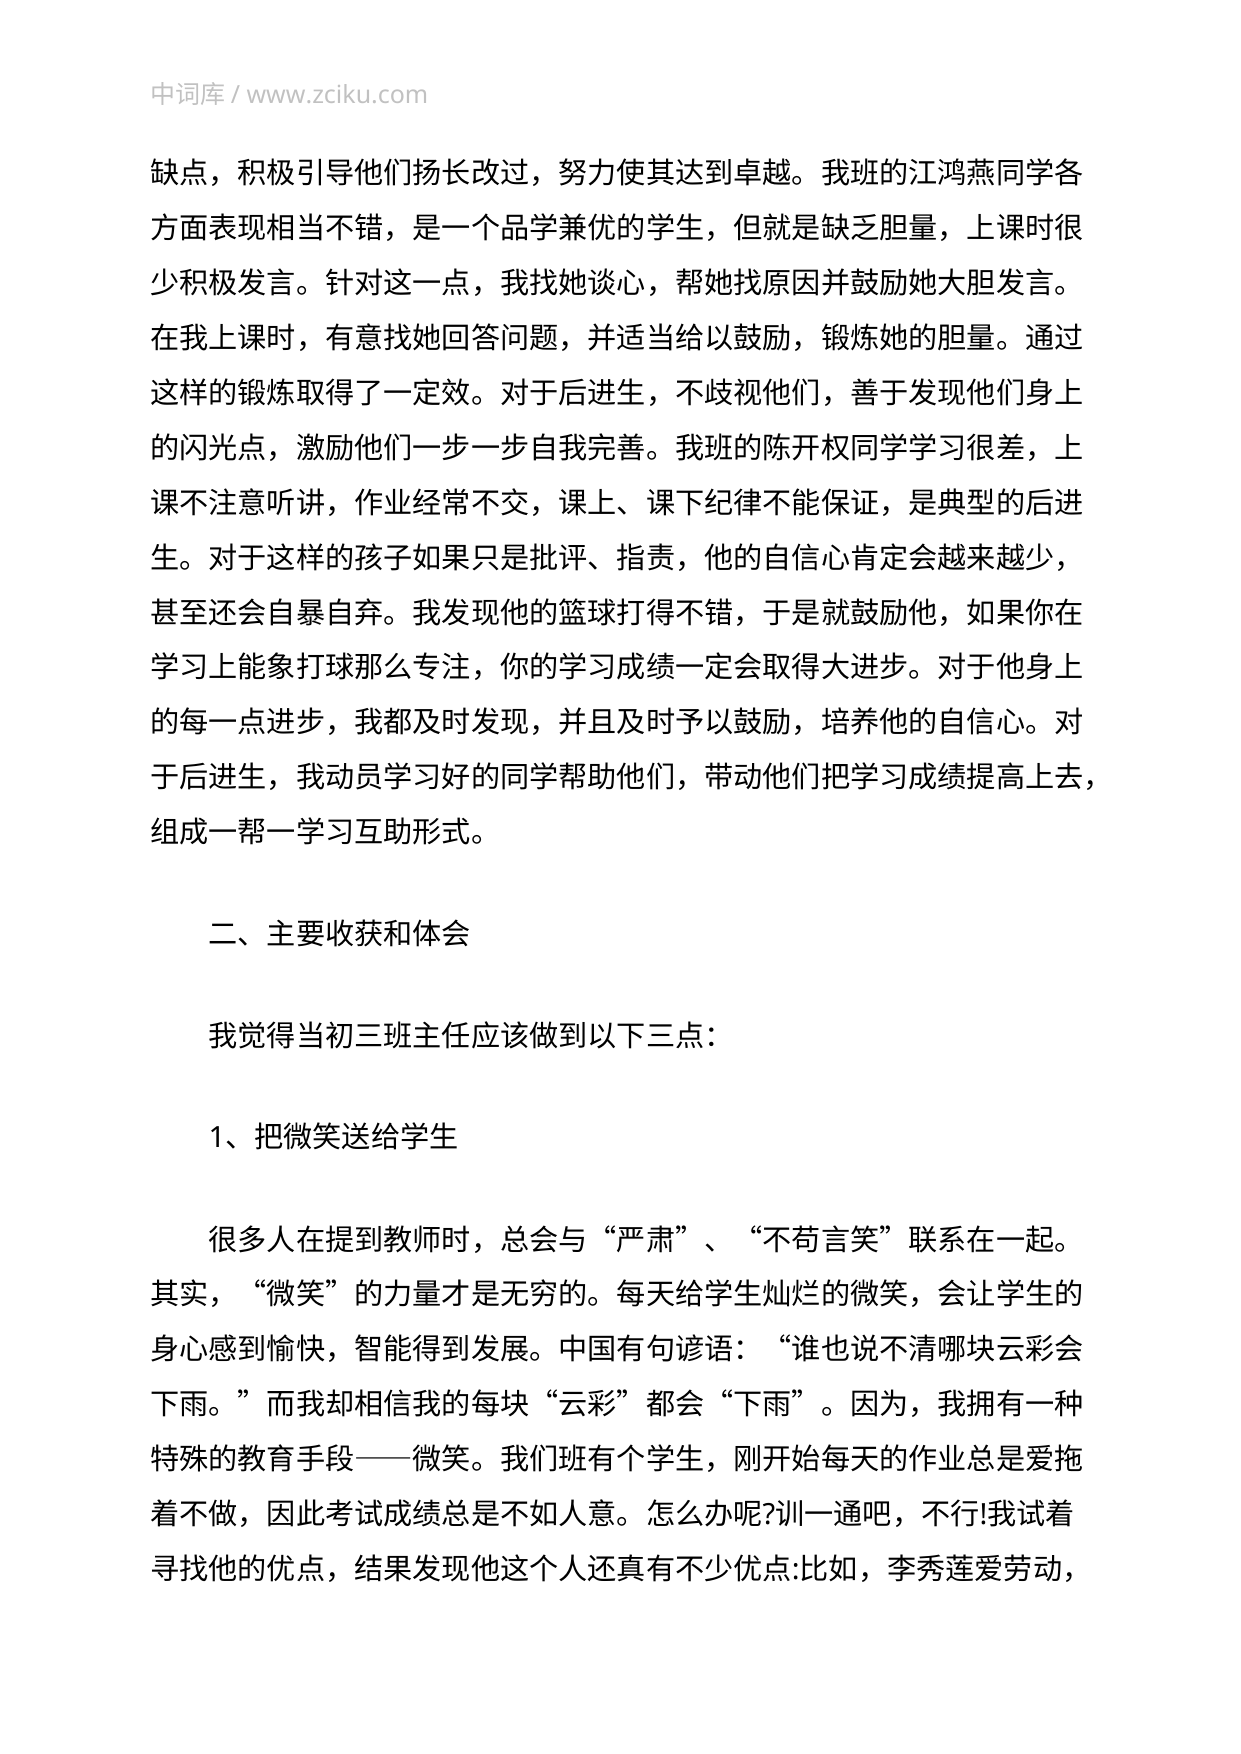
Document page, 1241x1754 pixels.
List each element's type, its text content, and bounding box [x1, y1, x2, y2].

text 二、主要收获和体会 [150, 911, 1090, 953]
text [150, 150, 1090, 851]
text 我觉得当初三班主任应该做到以下三点： [150, 1012, 1090, 1054]
text 1、把微笑送给学生 [150, 1114, 1090, 1156]
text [150, 1216, 1090, 1588]
